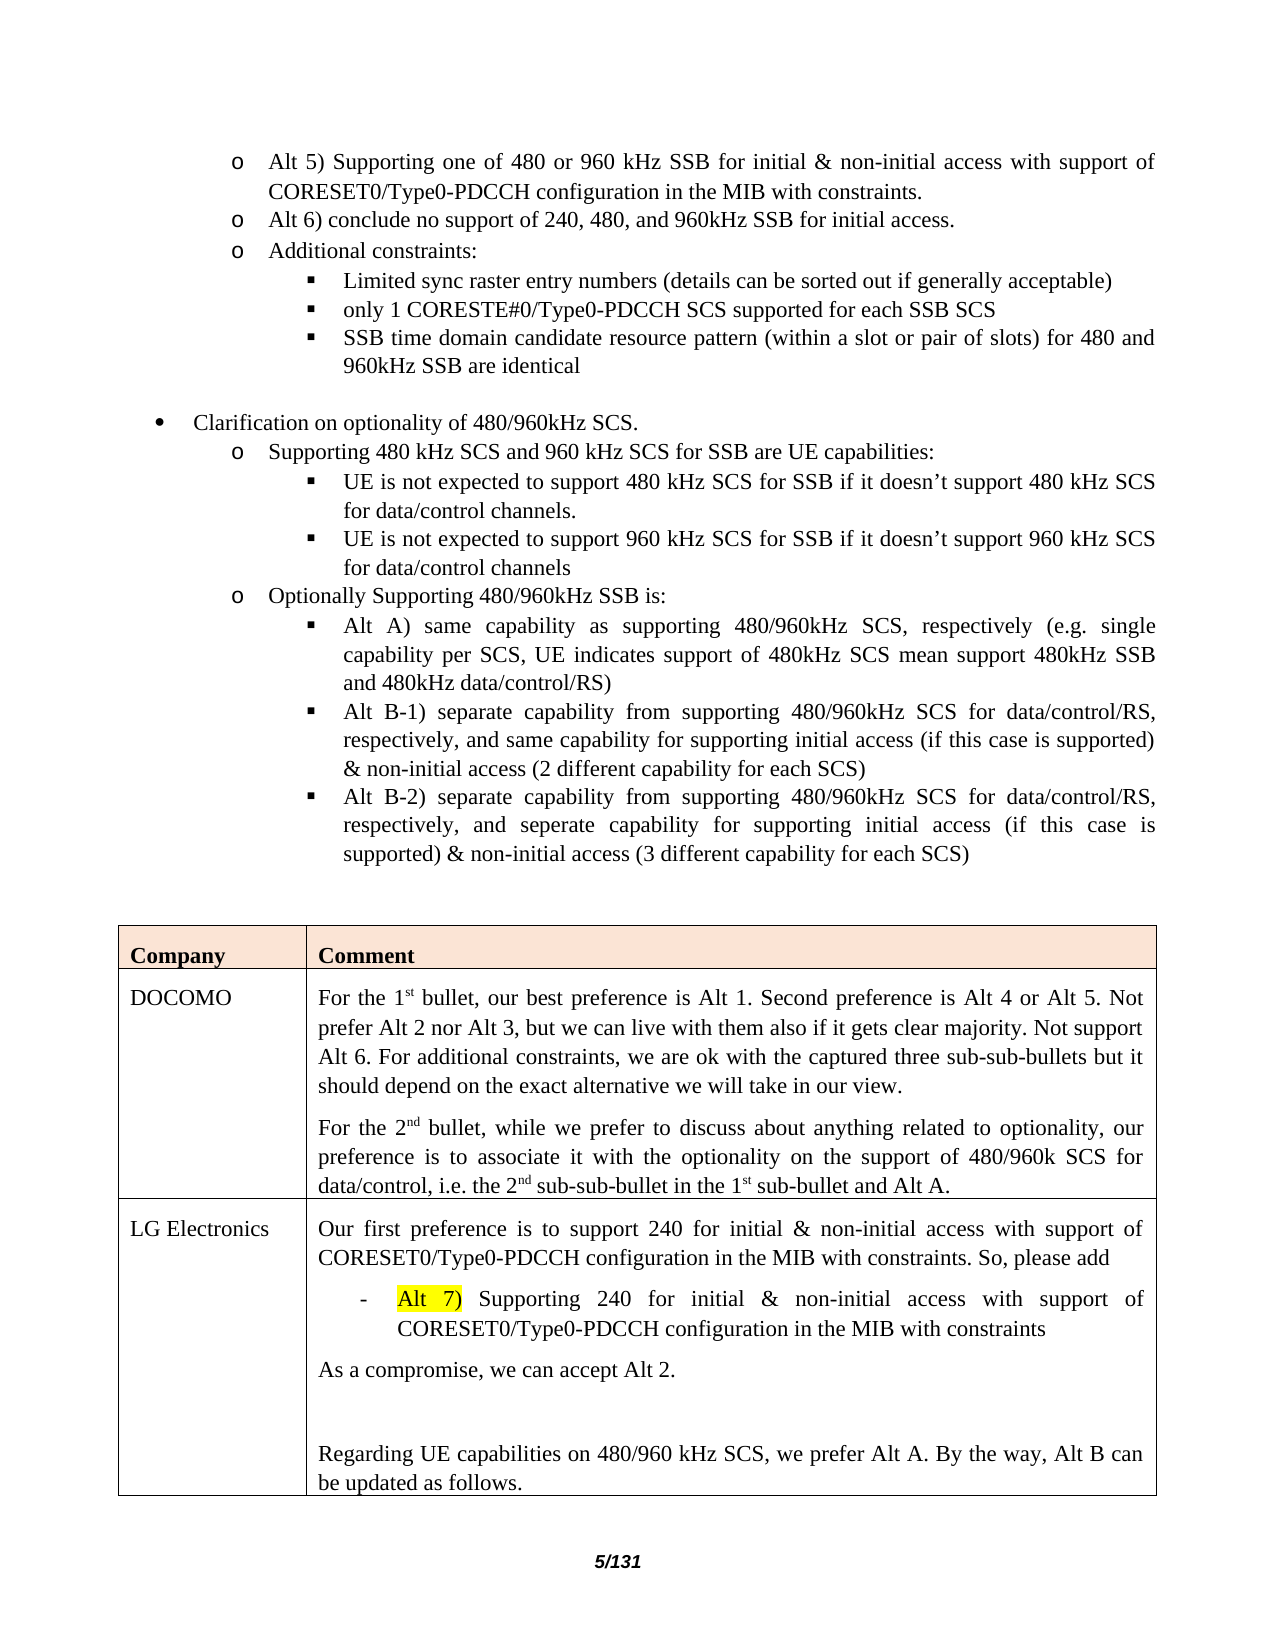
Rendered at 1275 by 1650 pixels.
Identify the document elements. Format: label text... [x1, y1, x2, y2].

list Clarification on optionality of 480/960kHz SCS. [156, 409, 1157, 436]
list UE is not expected to support 960 kHz SCS for SSB if it doesn’t support 960 kHz SCS for data/control channels [306, 525, 1157, 580]
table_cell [307, 1199, 1156, 1495]
table_cell For the 1st bullet, our best preference is Alt 1. Second preference is Alt 4 or Alt 5. Not prefer Alt 2 nor Alt 3, but we can live with them also if it gets clear majority. Not support Alt 6. For additional constraints, we are ok with the captured three sub-sub-bullets but it should depend on the exact alternative we will take in our view. For the 2nd bullet, while we prefer to discuss about anything related to optionality, our preference is to associate it with the optionality on the support of 480/960k SCS for data/control, i.e. the 2nd sub-sub-bullet in the 1st sub-bullet and Alt A. [307, 969, 1156, 1198]
list Optionally Supporting 480/960kHz SSB is: [231, 582, 1157, 610]
table_cell DOCOMO [119, 969, 306, 1198]
list Additional constraints: [231, 237, 1157, 265]
list SSB time domain candidate resource pattern (within a slot or pair of slots) for 480 and 960kHz SSB are identical [306, 324, 1157, 379]
list Supporting 480 kHz SCS and 960 kHz SCS for SSB are UE capabilities: [231, 438, 1157, 466]
list Alt B-2) separate capability from supporting 480/960kHz SCS for data/control/RS, respectively, and seperate capability for supporting initial access (if this case is supported) & non-initial access (3 different capability for each SCS) [306, 783, 1157, 866]
list UE is not expected to support 480 kHz SCS for SSB if it doesn’t support 480 kHz SCS for data/control channels. [306, 468, 1157, 523]
table_header Comment [307, 926, 1156, 968]
table_header Company [119, 926, 306, 968]
list Alt A) same capability as supporting 480/960kHz SCS, respectively (e.g. single capability per SCS, UE indicates support of 480kHz SCS mean support 480kHz SSB and 480kHz data/control/RS) [306, 612, 1157, 696]
list only 1 CORESTE#0/Type0-PDCCH SCS supported for each SSB SCS [306, 296, 1157, 322]
list Limited sync raster entry numbers (details can be sorted out if generally acceptable) [306, 267, 1157, 294]
list Alt 6) conclude no support of 240, 480, and 960kHz SSB for initial access. [231, 206, 1157, 235]
list Alt 5) Supporting one of 480 or 960 kHz SSB for initial & non-initial access with support of CORESET0/Type0-PDCCH configuration in the MIB with constraints. [231, 148, 1157, 204]
list Alt B-1) separate capability from supporting 480/960kHz SCS for data/control/RS, respectively, and same capability for supporting initial access (if this case is supported) & non-initial access (2 different capability for each SCS) [306, 698, 1157, 781]
table_cell LG Electronics [119, 1199, 306, 1495]
